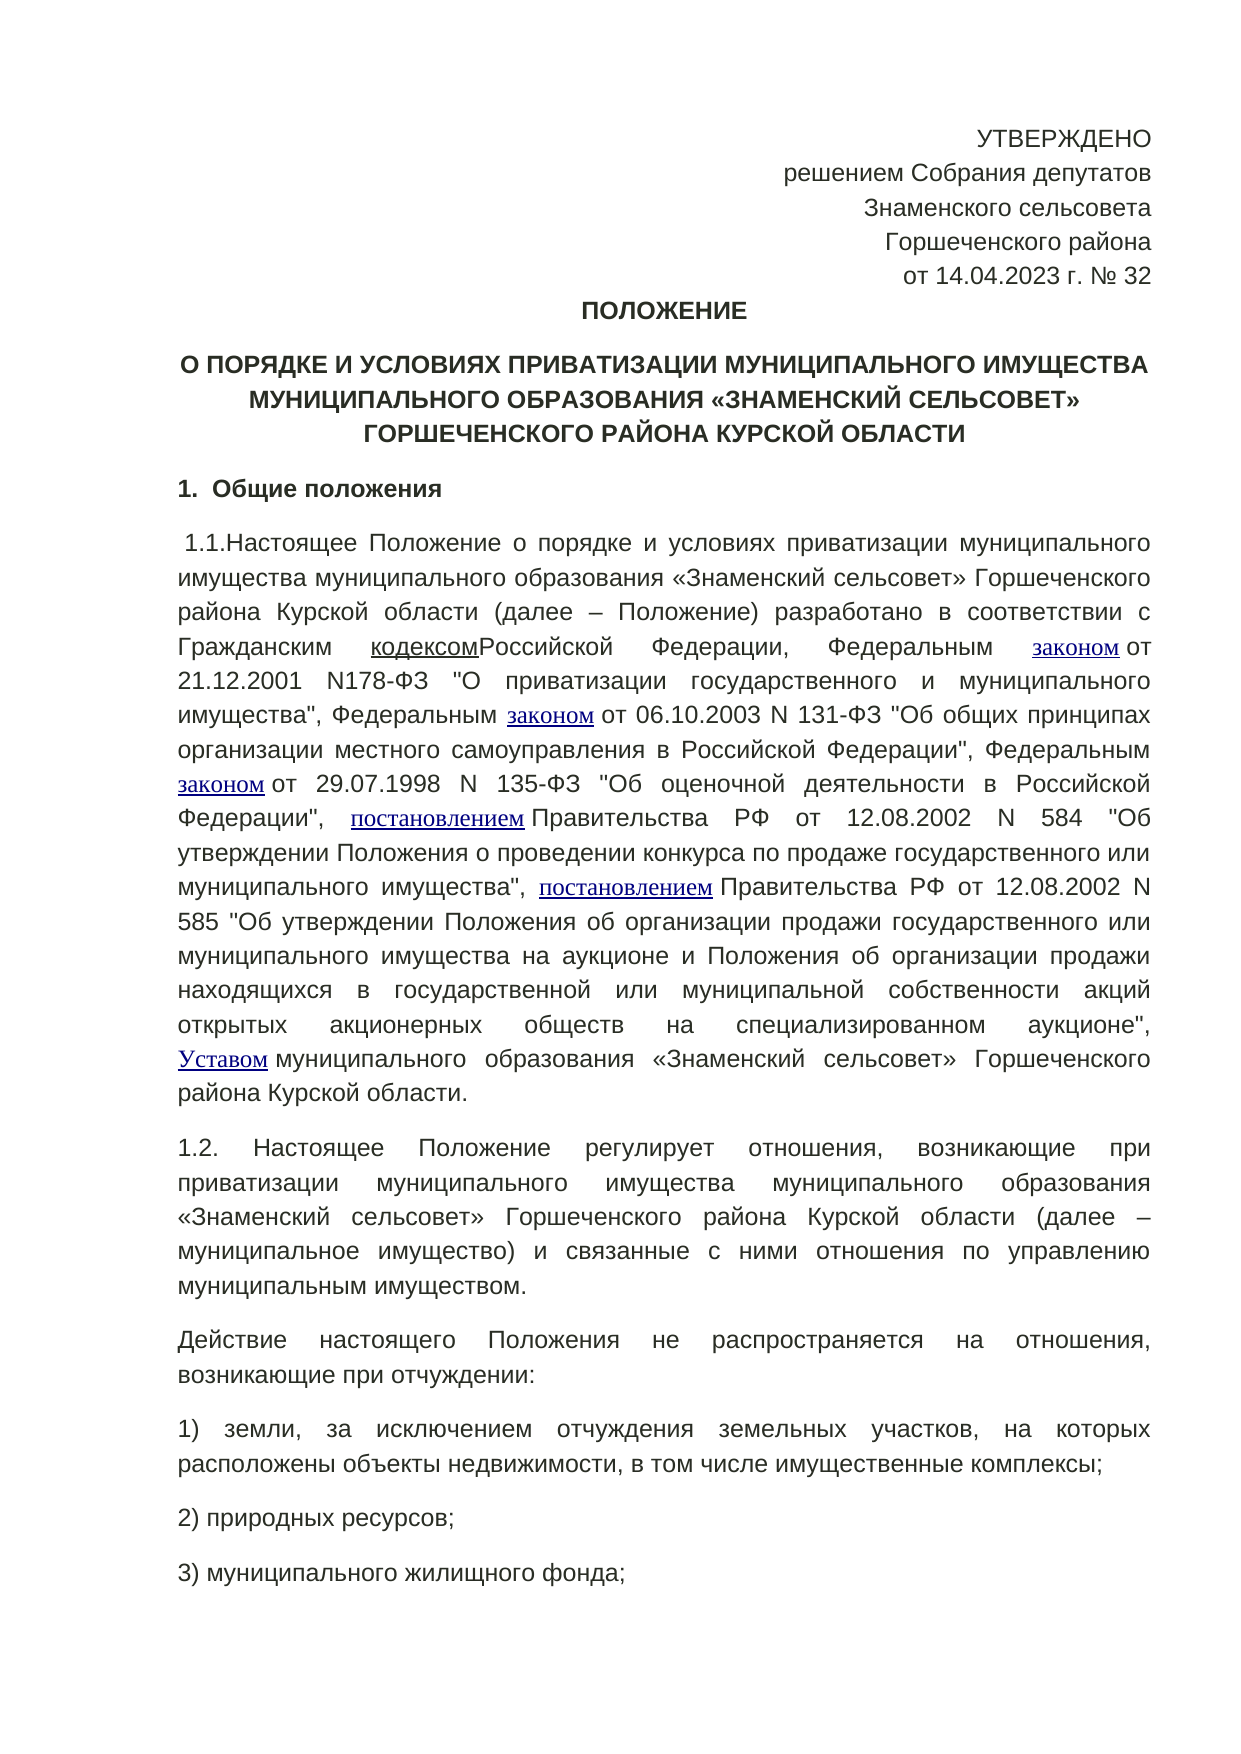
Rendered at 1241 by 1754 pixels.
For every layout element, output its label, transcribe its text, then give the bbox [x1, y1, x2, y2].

text 1) земли, за исключением отчуждения земельных участков, на которых расположены объекты недвижимости, в том числе имущественные комплексы; [177, 1409, 1152, 1477]
text 1. Общие положения [177, 468, 1152, 502]
text 1.2. Настоящее Положение регулирует отношения, возникающие при приватизации муниципального имущества муниципального образования «Знаменский сельсовет» Горшеченского района Курской области (далее – муниципальное имущество) и связанные с ними отношения по управлению муниципальным имуществом. [177, 1127, 1152, 1299]
text решением Собрания депутатов [177, 152, 1152, 187]
text ПОЛОЖЕНИЕ [177, 290, 1152, 324]
text Действие настоящего Положения не распространяется на отношения, возникающие при отчуждении: [177, 1320, 1152, 1388]
text 2) природных ресурсов; [177, 1498, 1152, 1532]
text от 14.04.2023 г. № 32 [177, 256, 1152, 290]
text Горшеченского района [177, 221, 1152, 256]
text О ПОРЯДКЕ И УСЛОВИЯХ ПРИВАТИЗАЦИИ МУНИЦИПАЛЬНОГО ИМУЩЕСТВА МУНИЦИПАЛЬНОГО ОБРАЗОВАНИЯ «ЗНАМЕНСКИЙ СЕЛЬСОВЕТ» ГОРШЕЧЕНСКОГО РАЙОНА КУРСКОЙ ОБЛАСТИ [177, 345, 1152, 448]
text 1.1.Настоящее Положение о порядке и условиях приватизации муниципального имущества муниципального образования «Знаменский сельсовет» Горшеченского района Курской области (далее – Положение) разработано в соответствии с Гражданским кодексомРоссийской Федерации, Федеральным законом от 21.12.2001 N178-ФЗ "О приватизации государственного и муниципального имущества", Федеральным законом от 06.10.2003 N 131-ФЗ "Об общих принципах организации местного самоуправления в Российской Федерации", Федеральным законом от 29.07.1998 N 135-ФЗ "Об оценочной деятельности в Российской Федерации", постановлением Правительства РФ от 12.08.2002 N 584 "Об утверждении Положения о проведении конкурса по продаже государственного или муниципального имущества", постановлением Правительства РФ от 12.08.2002 N 585 "Об утверждении Положения об организации продажи государственного или муниципального имущества на аукционе и Положения об организации продажи находящихся в государственной или муниципальной собственности акций открытых акционерных обществ на специализированном аукционе", Уставом муниципального образования «Знаменский сельсовет» Горшеченского района Курской области. [177, 523, 1152, 1107]
text УТВЕРЖДЕНО [177, 118, 1152, 152]
text Знаменского сельсовета [177, 187, 1152, 221]
text 3) муниципального жилищного фонда; [177, 1552, 1152, 1587]
